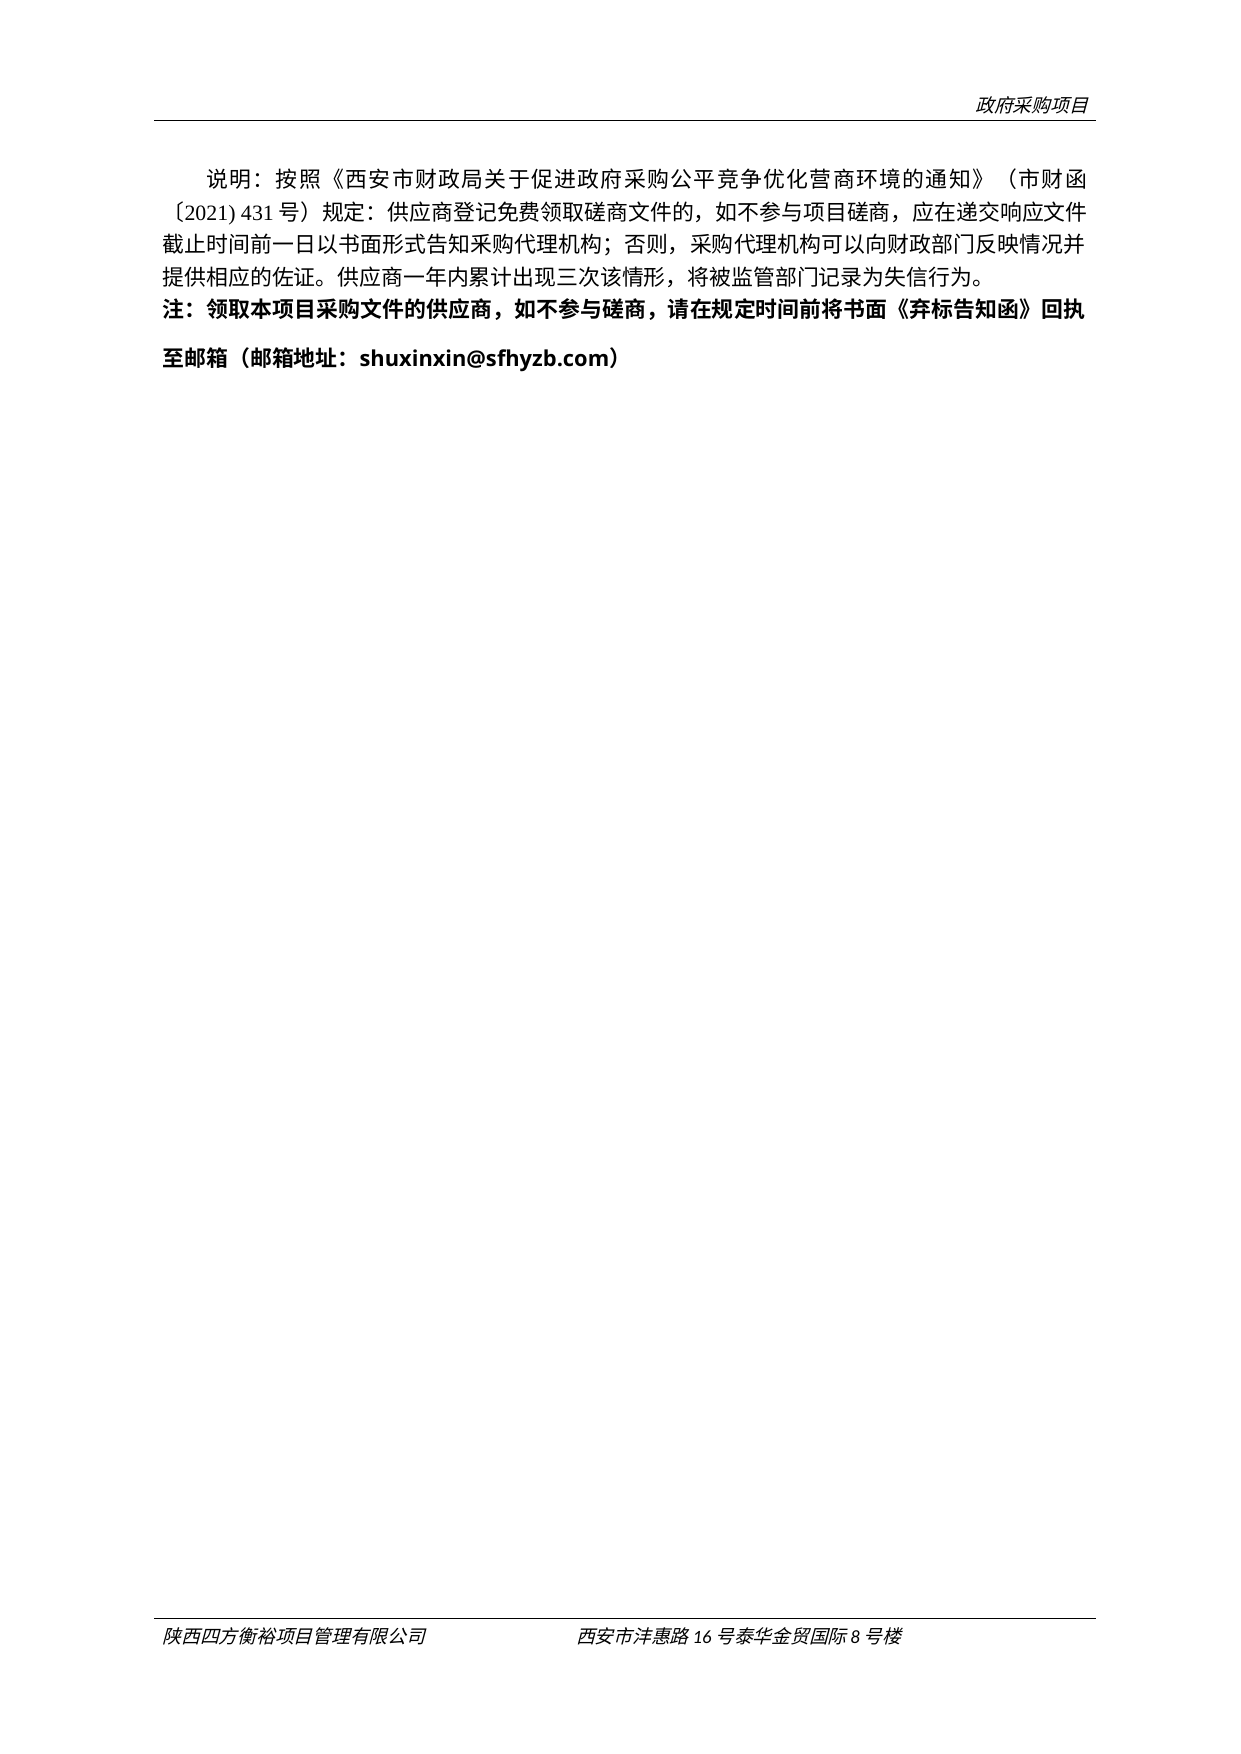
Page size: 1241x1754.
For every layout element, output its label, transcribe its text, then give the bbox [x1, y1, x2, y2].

text 说明：按照《西安市财政局关于促进政府采购公平竞争优化营商环境的通知》（市财函〔2021) 431号）规定：供应商登记免费领取磋商文件的，如不参与项目磋商，应在递交响应文件截止时间前一日以书面形式告知釆购代理机构；否则，采购代理机构可以向财政部门反映情况并提供相应的佐证。供应商一年内累计出现三次该情形，将被监管部门记录为失信行为。 [162, 162, 1087, 292]
text 注：领取本项目采购文件的供应商，如不参与磋商，请在规定时间前将书面《弃标告知函》回执至邮箱（邮箱地址：shuxinxin@sfhyzb.com） [162, 292, 1087, 373]
